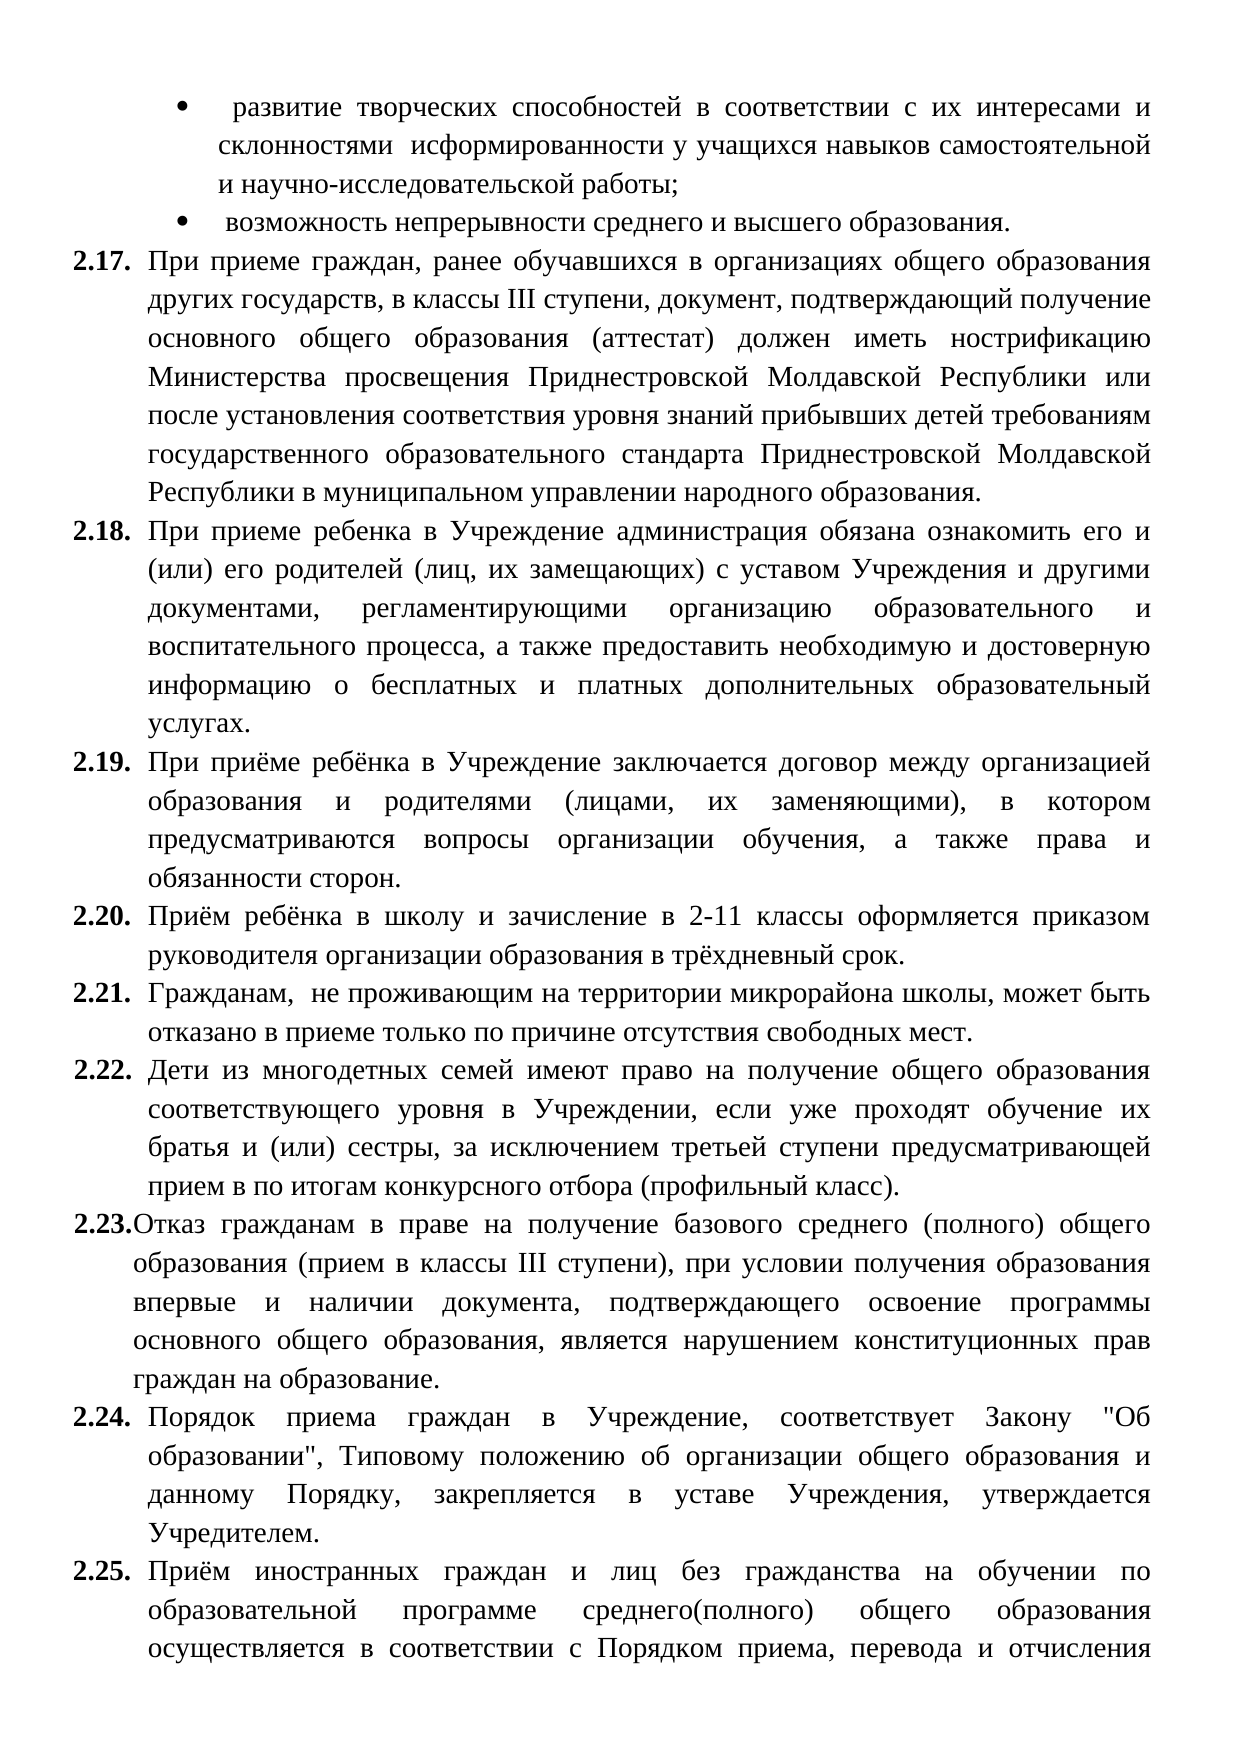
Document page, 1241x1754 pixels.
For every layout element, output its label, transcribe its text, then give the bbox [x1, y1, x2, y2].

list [73, 1553, 1152, 1664]
list При приеме граждан, ранее обучавшихся в организациях общего образования других государств, в классы III ступени, документ, подтверждающий получение основного общего образования (аттестат) должен иметь нострификацию Министерства просвещения Приднестровской Молдавской Республики или после установления соответствия уровня знаний прибывших детей требованиям государственного образовательного стандарта Приднестровской Молдавской Республики в муниципальном управлении народного образования. [73, 243, 1152, 508]
list При приеме ребенка в Учреждение администрация обязана ознакомить его и (или) его родителей (лиц, их замещающих) с уставом Учреждения и другими документами, регламентирующими организацию образовательного и воспитательного процесса, а также предоставить необходимую и достоверную информацию о бесплатных и платных дополнительных образовательный услугах. [73, 513, 1152, 739]
list Приём ребёнка в школу и зачисление в 2-11 классы оформляется приказом руководителя организации образования в трёхдневный срок. [73, 898, 1152, 970]
list Дети из многодетных семей имеют право на получение общего образования соответствующего уровня в Учреждении, если уже проходят обучение их братья и (или) сестры, за исключением третьей ступени предусматривающей прием в по итогам конкурсного отбора (профильный класс). [74, 1052, 1152, 1202]
list возможность непрерывности среднего и высшего образования. [177, 204, 1152, 238]
list Гражданам, не проживающим на территории микрорайона школы, может быть отказано в приеме только по причине отсутствия свободных мест. [73, 975, 1152, 1047]
list Отказ гражданам в праве на получение базового среднего (полного) общего образования (прием в классы III ступени), при условии получения образования впервые и наличии документа, подтверждающего освоение программы основного общего образования, является нарушением конституционных прав граждан на образование. [74, 1207, 1152, 1394]
list развитие творческих способностей в соответствии с их интересами и склонностями исформированности у учащихся навыков самостоятельной и научно-исследовательской работы; [177, 89, 1152, 199]
list При приёме ребёнка в Учреждение заключается договор между организацией образования и родителями (лицами, их заменяющими), в котором предусматриваются вопросы организации обучения, а также права и обязанности сторон. [73, 744, 1152, 893]
list Порядок приема граждан в Учреждение, соответствует Закону "Об образовании", Типовому положению об организации общего образования и данному Порядку, закрепляется в уставе Учреждения, утверждается Учредителем. [73, 1399, 1152, 1548]
